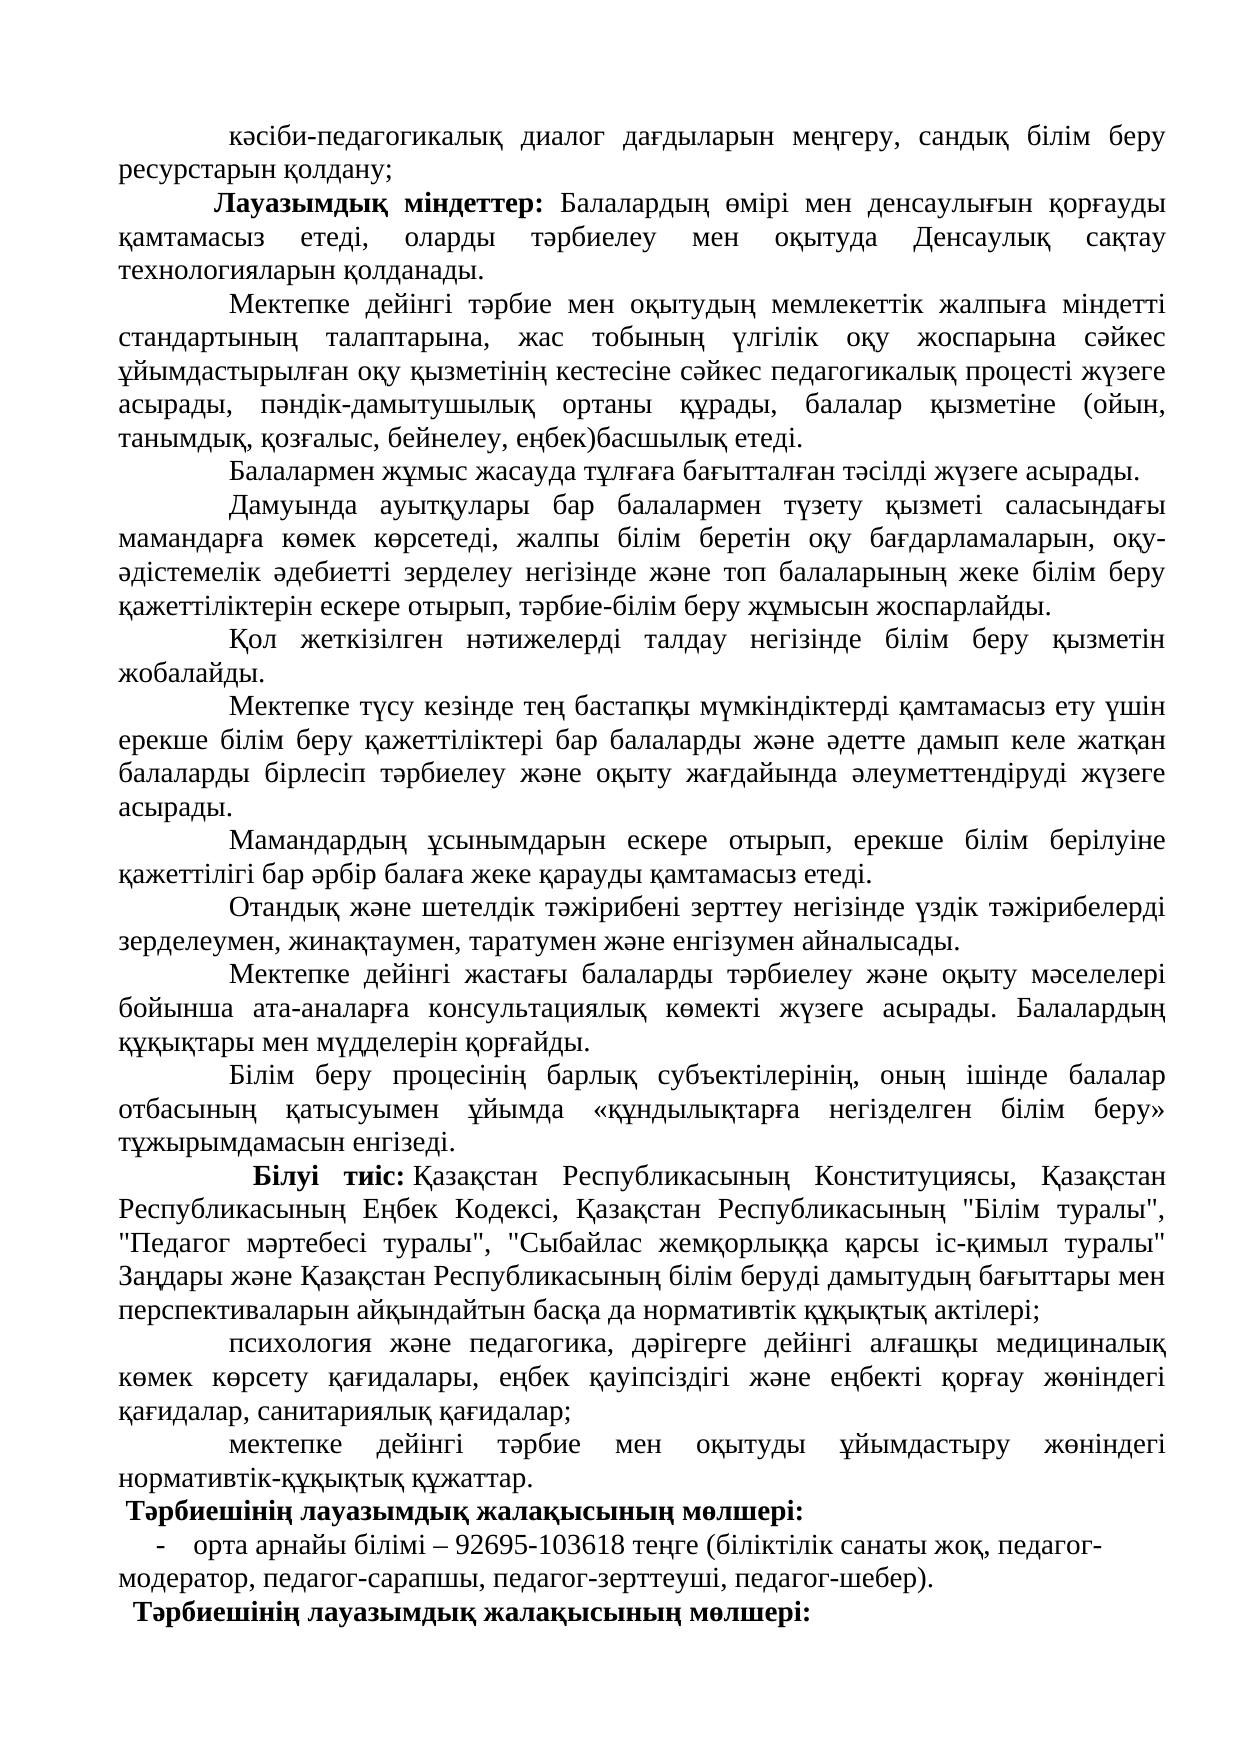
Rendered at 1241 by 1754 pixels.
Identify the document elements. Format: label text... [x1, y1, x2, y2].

text Балалармен жұмыс жасауда тұлғаға бағытталған тәсілді жүзеге асырады. [118, 453, 1167, 487]
text Лауазымдық міндеттер: Балалардың өмірі мен денсаулығын қорғауды қамтамасыз етеді, оларды тәрбиелеу мен оқытуда Денсаулық сақтау технологияларын қолданады. [118, 185, 1167, 286]
text Мектепке дейінгі тәрбие мен оқытудың мемлекеттік жалпыға міндетті стандартының талаптарына, жас тобының үлгілік оқу жоспарына сәйкес ұйымдастырылған оқу қызметінің кестесіне сәйкес педагогикалық процесті жүзеге асырады, пәндік-дамытушылық ортаны құрады, балалар қызметіне (ойын, танымдық, қозғалыс, бейнелеу, еңбек)басшылық етеді. [118, 286, 1167, 453]
text Мектепке дейінгі жастағы балаларды тәрбиелеу және оқыту мәселелері бойынша ата-аналарға консультациялық көмекті жүзеге асырады. Балалардың құқықтары мен мүдделерін қорғайды. [118, 957, 1167, 1057]
text Білуі тиіс: Қазақстан Республикасының Конституциясы, Қазақстан Республикасының Еңбек Кодексі, Қазақстан Республикасының "Білім туралы", "Педагог мәртебесі туралы", "Сыбайлас жемқорлыққа қарсы іс-қимыл туралы" Заңдары және Қазақстан Республикасының білім беруді дамытудың бағыттары мен перспективаларын айқындайтын басқа да нормативтік құқықтық актілері; [118, 1158, 1167, 1326]
text Мектепке түсу кезінде тең бастапқы мүмкіндіктерді қамтамасыз ету үшін ерекше білім беру қажеттіліктері бар балаларды және әдетте дамып келе жатқан балаларды бірлесіп тәрбиелеу және оқыту жағдайында әлеуметтендіруді жүзеге асырады. [118, 688, 1167, 822]
list орта арнайы білімі – 92695-103618 теңге (біліктілік санаты жоқ, педагог- [156, 1527, 1167, 1560]
text мектепке дейінгі тәрбие мен оқытуды ұйымдастыру жөніндегі нормативтік-құқықтық құжаттар. [118, 1426, 1167, 1493]
text Тәрбиешінің лауазымдық жалақысының мөлшері: [118, 1493, 1167, 1527]
text психология және педагогика, дәрігерге дейінгі алғашқы медициналық көмек көрсету қағидалары, еңбек қауіпсіздігі және еңбекті қорғау жөніндегі қағидалар, санитариялық қағидалар; [118, 1326, 1167, 1426]
text Мамандардың ұсынымдарын ескере отырып, ерекше білім берілуіне қажеттілігі бар әрбір балаға жеке қарауды қамтамасыз етеді. [118, 822, 1167, 889]
text Білім беру процесінің барлық субъектілерінің, оның ішінде балалар отбасының қатысуымен ұйымда «құндылықтарға негізделген білім беру» тұжырымдамасын енгізеді. [118, 1057, 1167, 1158]
text Қол жеткізілген нәтижелерді талдау негізінде білім беру қызметін жобалайды. [118, 621, 1167, 688]
text Отандық және шетелдік тәжірибені зерттеу негізінде үздік тәжірибелерді зерделеумен, жинақтаумен, таратумен және енгізумен айналысады. [118, 889, 1167, 957]
text кәсіби-педагогикалық диалог дағдыларын меңгеру, сандық білім беру ресурстарын қолдану; [118, 118, 1167, 185]
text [118, 1560, 1167, 1594]
text Дамуында ауытқулары бар балалармен түзету қызметі саласындағы мамандарға көмек көрсетеді, жалпы білім беретін оқу бағдарламаларын, оқу-әдістемелік әдебиетті зерделеу негізінде және топ балаларының жеке білім беру қажеттіліктерін ескере отырып, тәрбие-білім беру жұмысын жоспарлайды. [118, 487, 1167, 621]
text Тәрбиешінің лауазымдық жалақысының мөлшері: [118, 1594, 1167, 1627]
